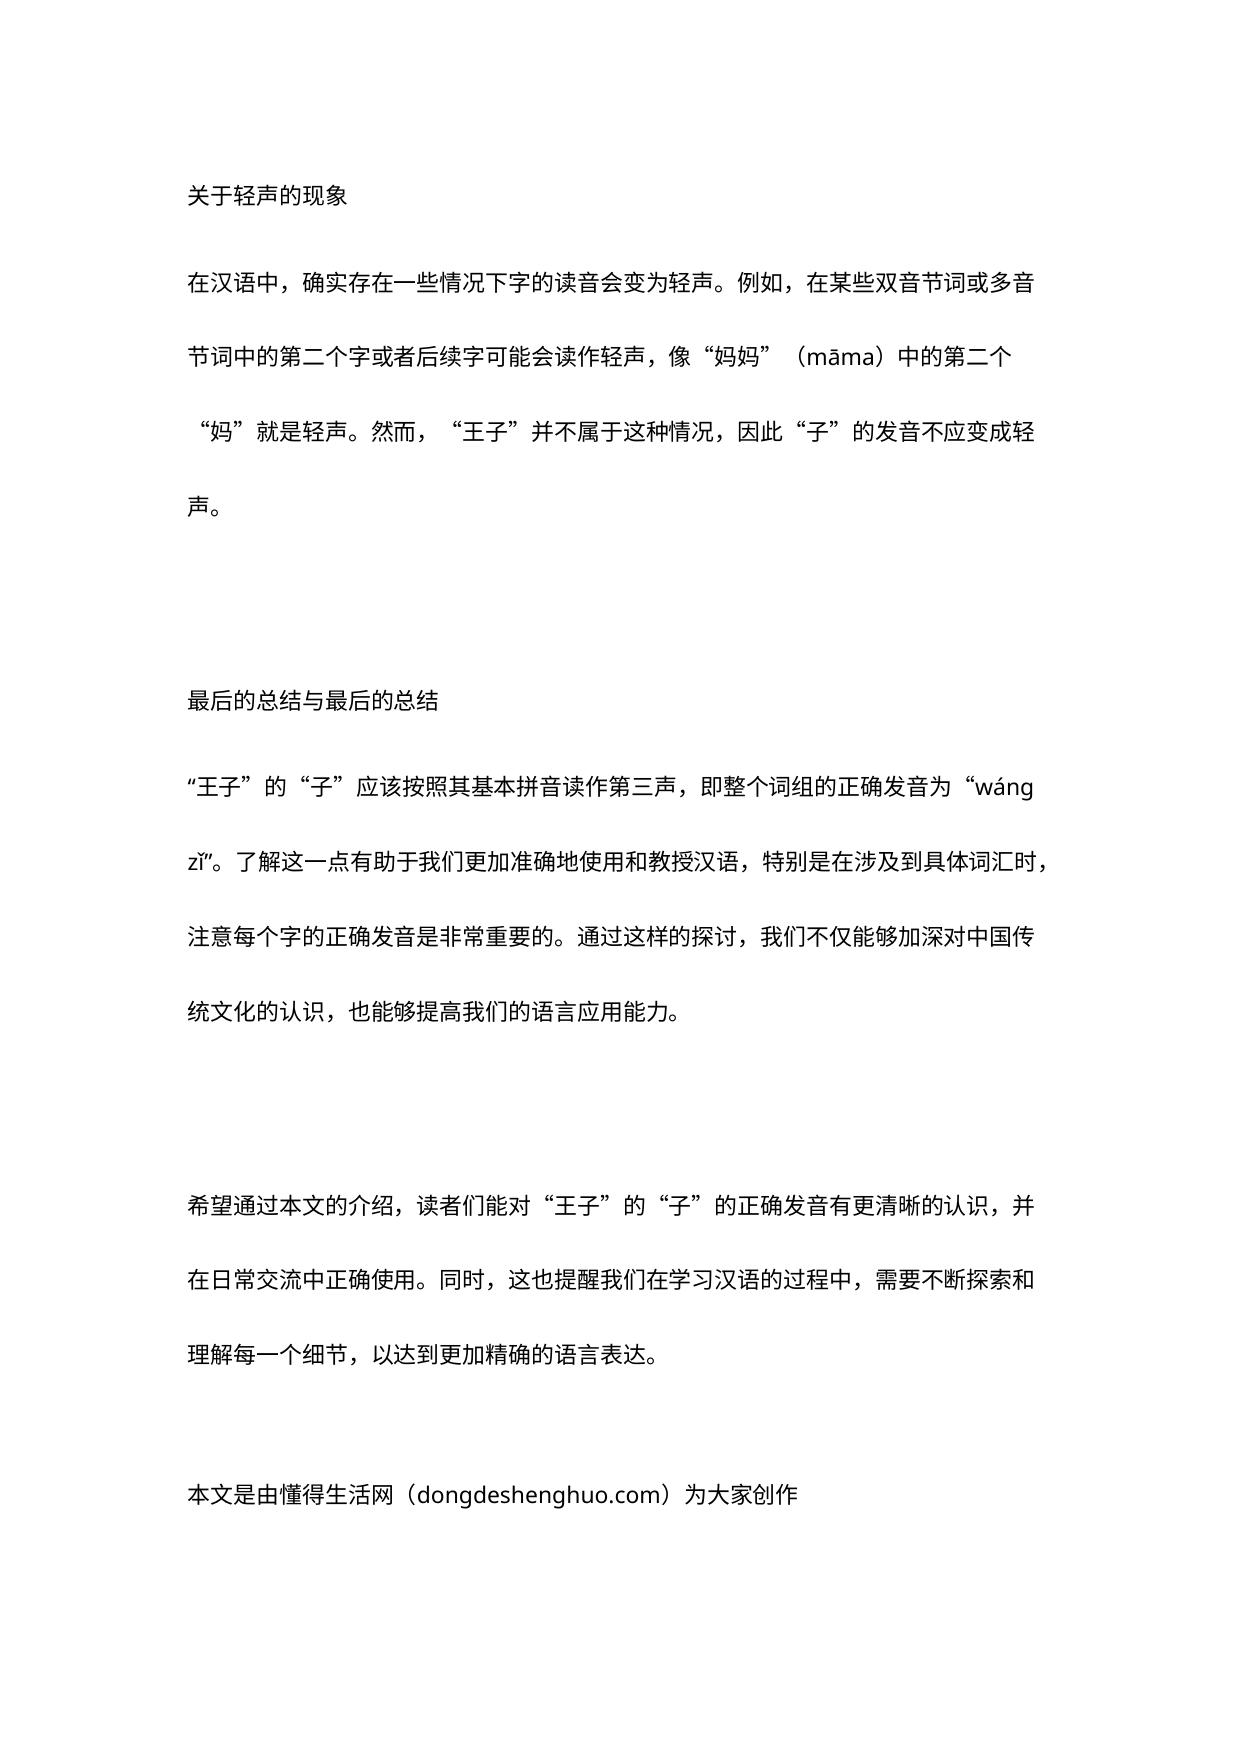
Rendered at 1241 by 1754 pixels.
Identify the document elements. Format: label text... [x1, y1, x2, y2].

text 本文是由懂得生活网（dongdeshenghuo.com）为大家创作 [187, 1462, 1053, 1527]
text 希望通过本文的介绍，读者们能对“王子”的“子”的正确发音有更清晰的认识，并在日常交流中正确使用。同时，这也提醒我们在学习汉语的过程中，需要不断探索和理解每一个细节，以达到更加精确的语言表达。 [187, 1172, 1053, 1386]
text 关于轻声的现象 [187, 162, 1053, 227]
text “王子”的“子”应该按照其基本拼音读作第三声，即整个词组的正确发音为“wáng zǐ”。了解这一点有助于我们更加准确地使用和教授汉语，特别是在涉及到具体词汇时，注意每个字的正确发音是非常重要的。通过这样的探讨，我们不仅能够加深对中国传统文化的认识，也能够提高我们的语言应用能力。 [187, 753, 1053, 1042]
text 在汉语中，确实存在一些情况下字的读音会变为轻声。例如，在某些双音节词或多音节词中的第二个字或者后续字可能会读作轻声，像“妈妈”（māma）中的第二个“妈”就是轻声。然而，“王子”并不属于这种情况，因此“子”的发音不应变成轻声。 [187, 248, 1053, 538]
text 最后的总结与最后的总结 [187, 667, 1053, 732]
